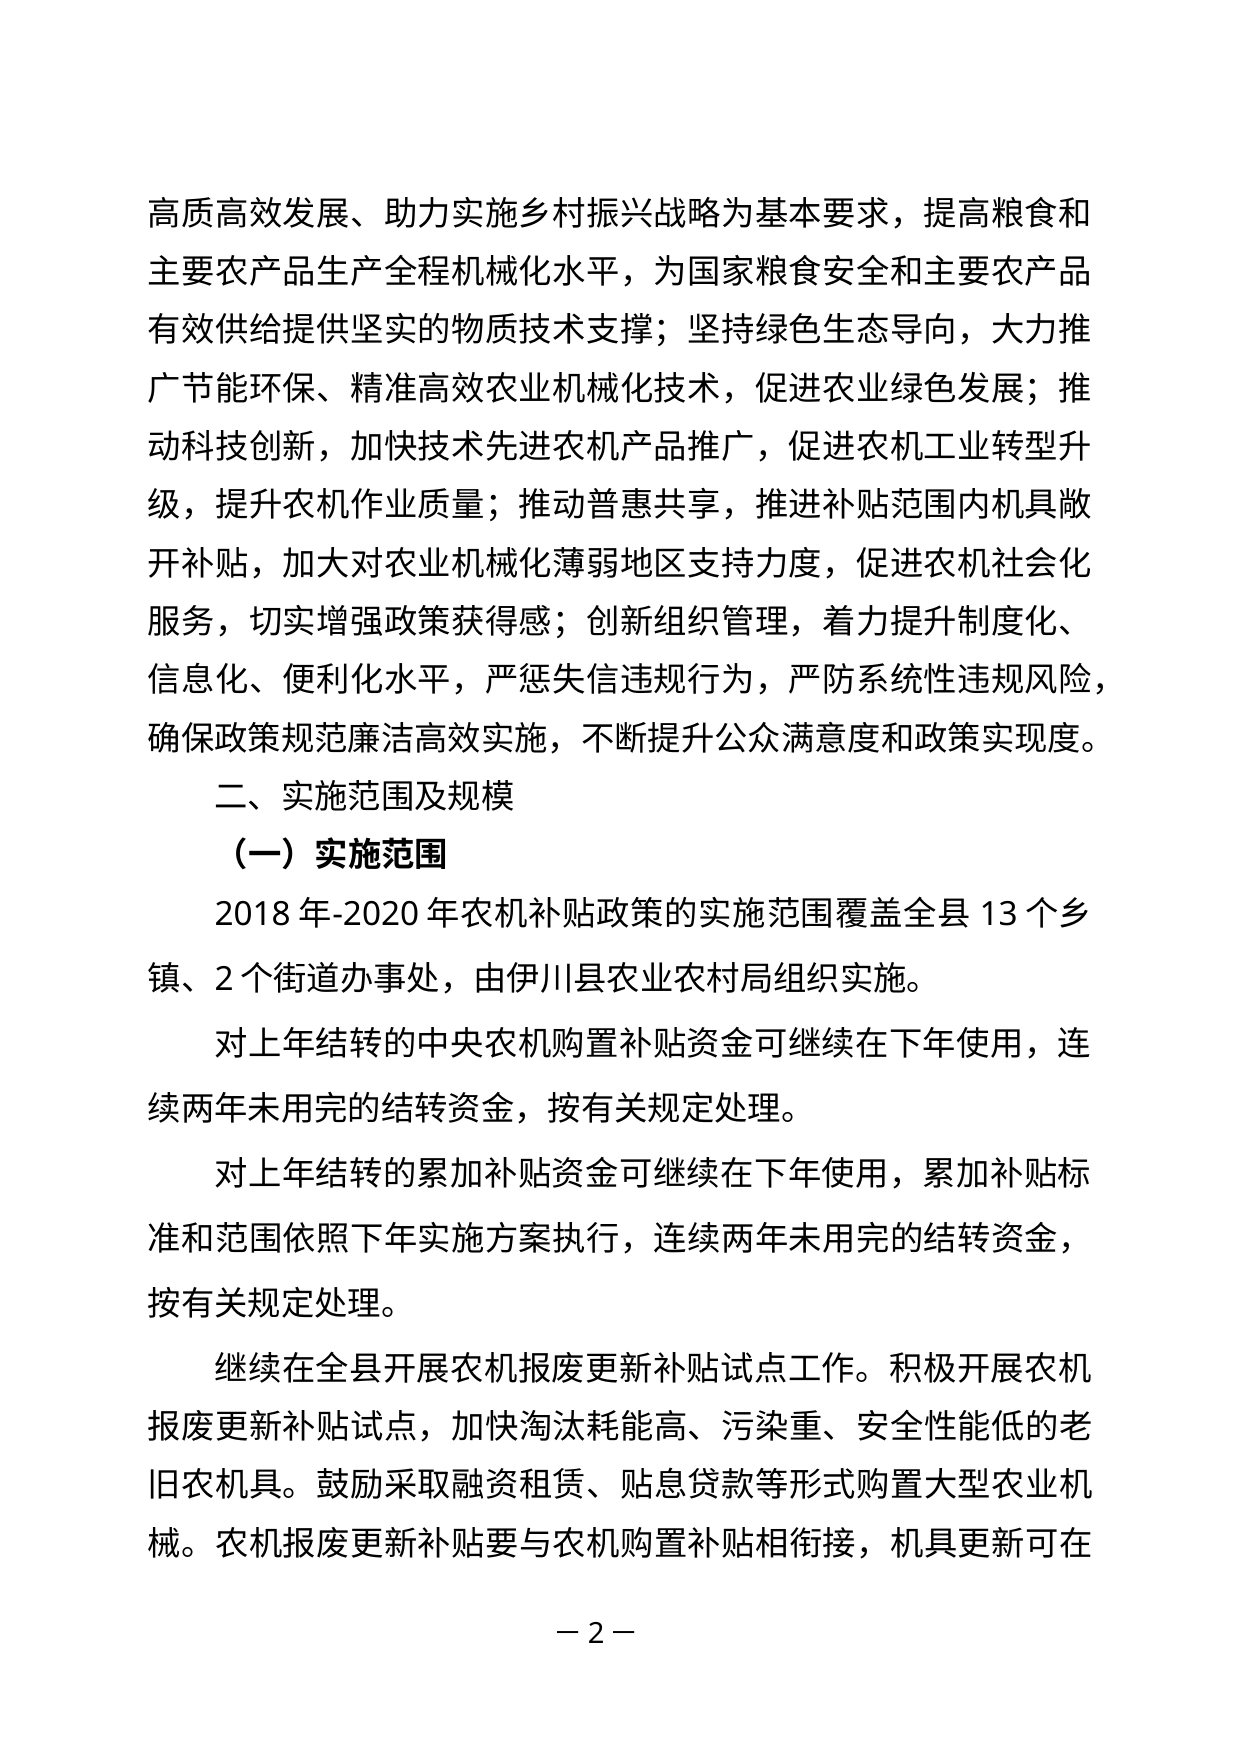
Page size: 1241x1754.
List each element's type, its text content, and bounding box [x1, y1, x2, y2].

text 二、实施范围及规模 [148, 762, 1093, 820]
text 2018年-2020年农机补贴政策的实施范围覆盖全县13个乡镇、2个街道办事处，由伊川县农业农村局组织实施。 [148, 878, 1093, 1008]
text （一）实施范围 [148, 820, 1093, 878]
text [148, 178, 1093, 762]
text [148, 1333, 1093, 1567]
text 对上年结转的累加补贴资金可继续在下年使用，累加补贴标准和范围依照下年实施方案执行，连续两年未用完的结转资金，按有关规定处理。 [148, 1138, 1093, 1333]
text 对上年结转的中央农机购置补贴资金可继续在下年使用，连续两年未用完的结转资金，按有关规定处理。 [148, 1008, 1093, 1138]
